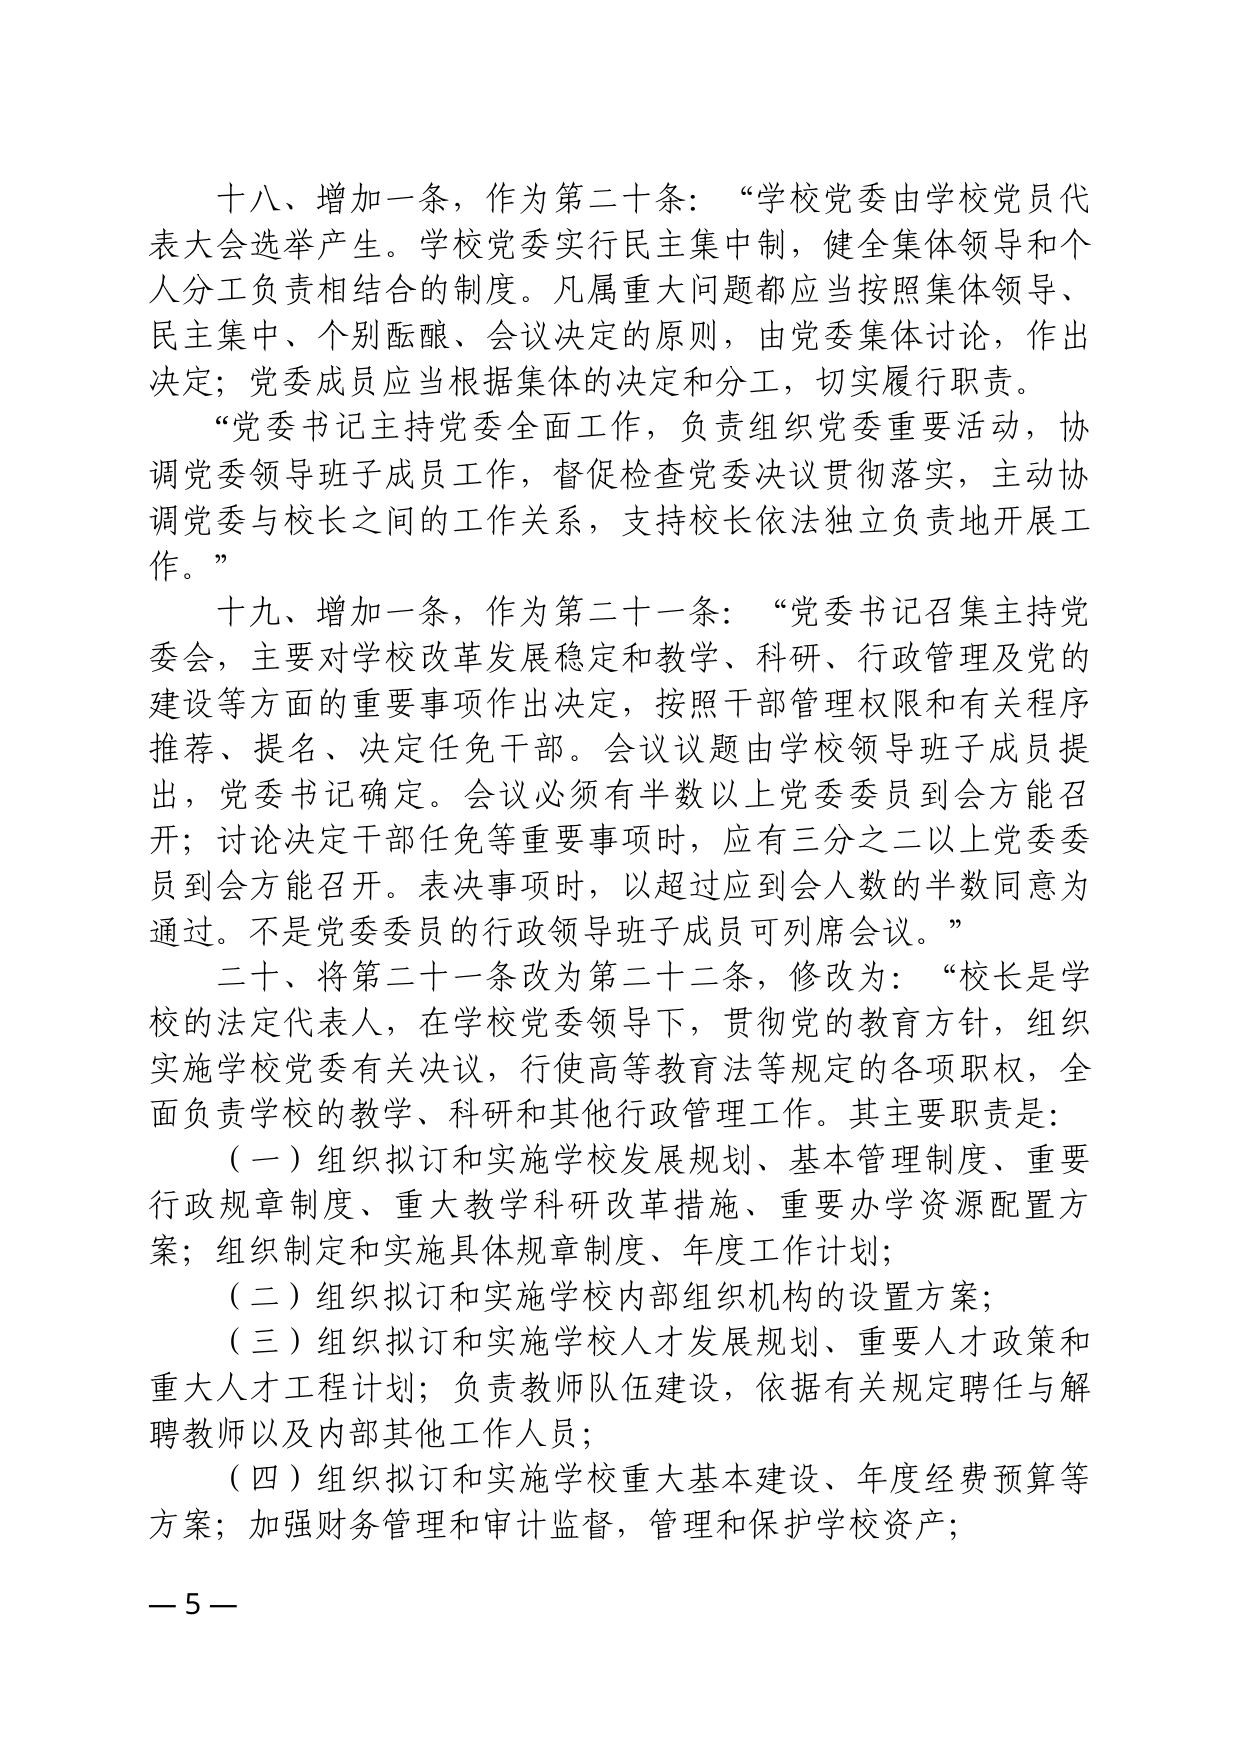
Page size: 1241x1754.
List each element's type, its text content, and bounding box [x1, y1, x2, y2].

list “党委书记主持党委全面工作，负责组织党委重要活动，协调党委领导班子成员工作，督促检查党委决议贯彻落实，主动协调党委与校长之间的工作关系，支持校长依法独立负责地开展工作。” [148, 405, 1093, 583]
text 十八、增加一条，作为第二十条：“学校党委由学校党员代表大会选举产生。学校党委实行民主集中制，健全集体领导和个人分工负责相结合的制度。凡属重大问题都应当按照集体领导、民主集中、个别酝酿、会议决定的原则，由党委集体讨论，作出决定；党委成员应当根据集体的决定和分工，切实履行职责。 [148, 177, 1093, 398]
list （二）组织拟订和实施学校内部组织机构的设置方案； [148, 1275, 1093, 1313]
list （一）组织拟订和实施学校发展规划、基本管理制度、重要行政规章制度、重大教学科研改革措施、重要办学资源配置方案；组织制定和实施具体规章制度、年度工作计划； [148, 1138, 1093, 1267]
list （四）组织拟订和实施学校重大基本建设、年度经费预算等方案；加强财务管理和审计监督，管理和保护学校资产； [148, 1457, 1093, 1541]
list 二十、将第二十一条改为第二十二条，修改为：“校长是学校的法定代表人，在学校党委领导下，贯彻党的教育方针，组织实施学校党委有关决议，行使高等教育法等规定的各项职权，全面负责学校的教学、科研和其他行政管理工作。其主要职责是： [148, 955, 1093, 1130]
list （三）组织拟订和实施学校人才发展规划、重要人才政策和重大人才工程计划；负责教师队伍建设，依据有关规定聘任与解聘教师以及内部其他工作人员； [148, 1320, 1093, 1449]
list 十九、增加一条，作为第二十一条：“党委书记召集主持党委会，主要对学校改革发展稳定和教学、科研、行政管理及党的建设等方面的重要事项作出决定，按照干部管理权限和有关程序推荐、提名、决定任免干部。会议议题由学校领导班子成员提出，党委书记确定。会议必须有半数以上党委委员到会方能召开；讨论决定干部任免等重要事项时，应有三分之二以上党委委员到会方能召开。表决事项时，以超过应到会人数的半数同意为通过。不是党委委员的行政领导班子成员可列席会议。” [148, 590, 1093, 948]
